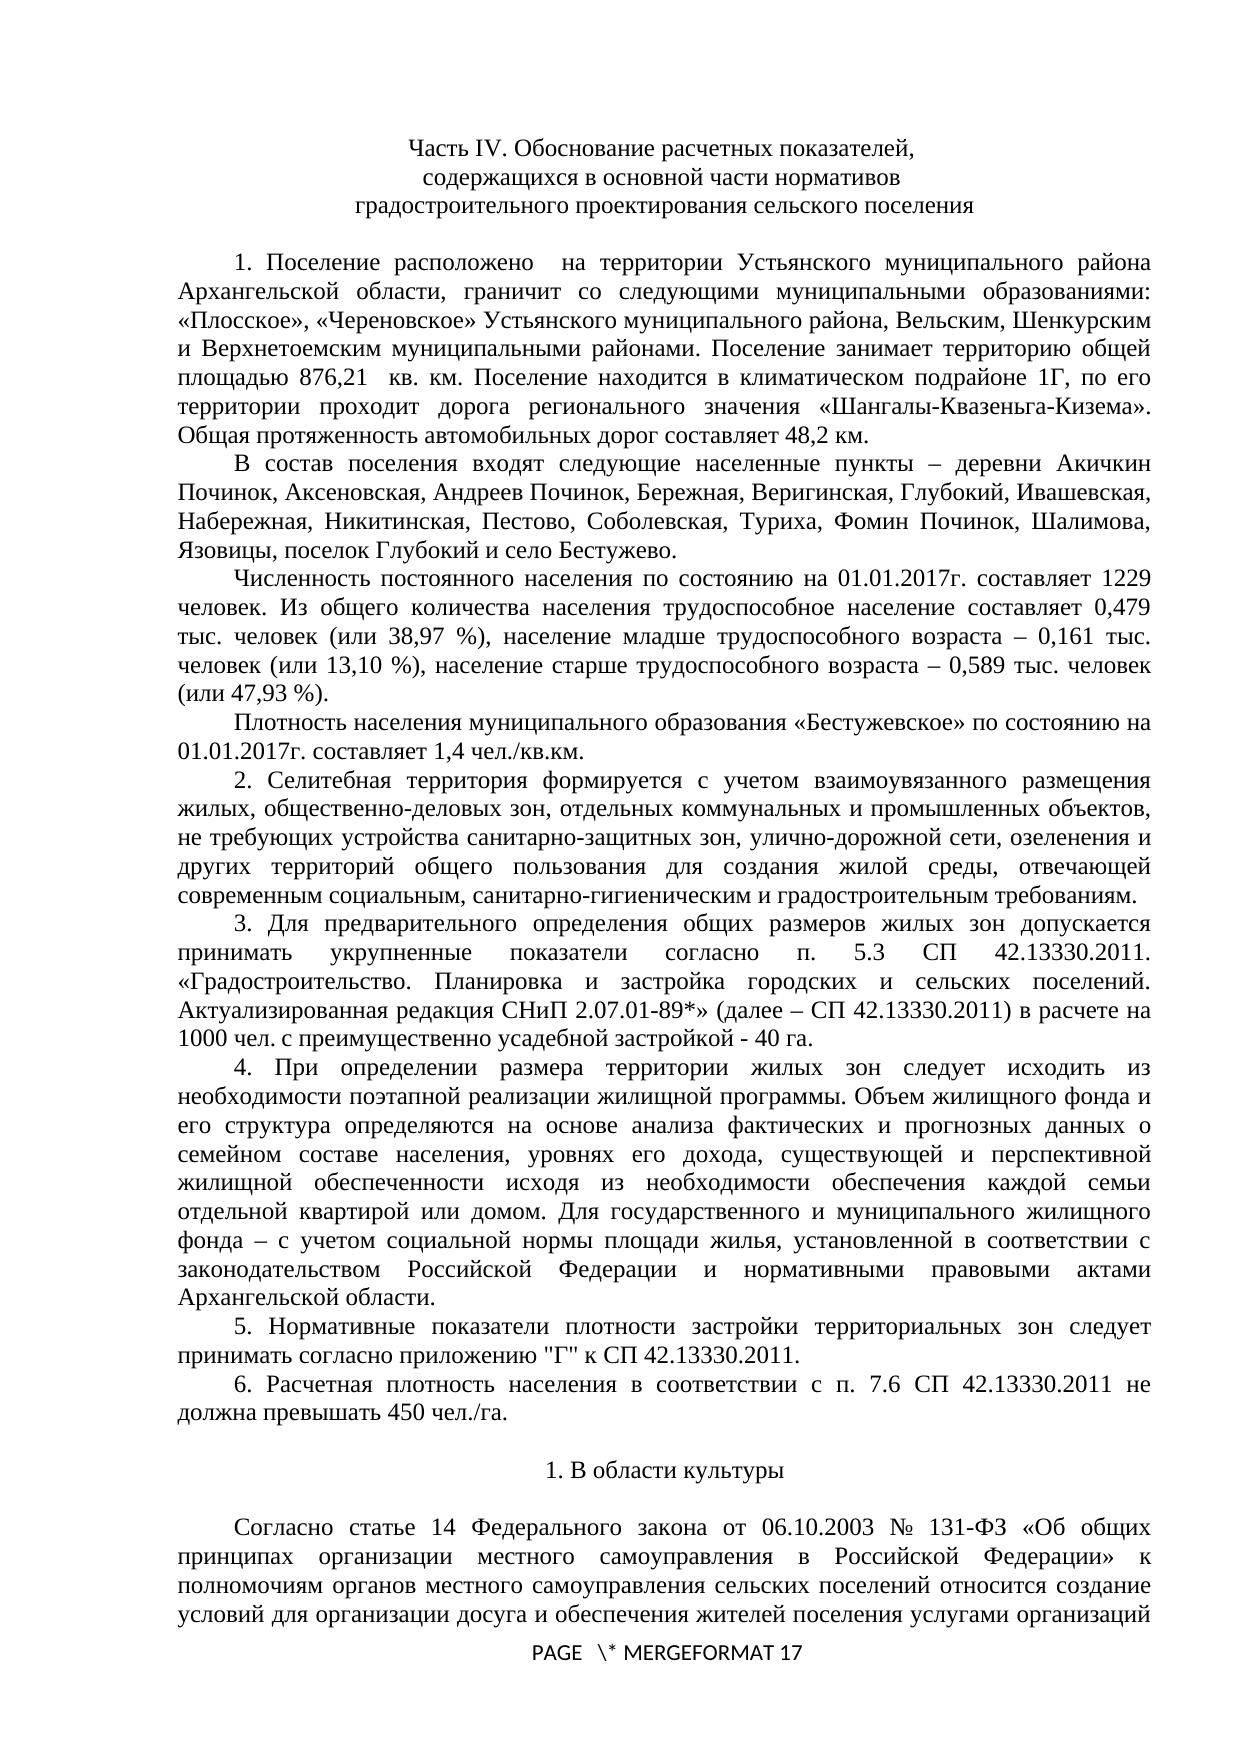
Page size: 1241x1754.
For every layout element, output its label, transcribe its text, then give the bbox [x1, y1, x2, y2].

text Численность постоянного населения по состоянию на 01.01.2017г. составляет 1229 человек. Из общего количества населения трудоспособное население составляет 0,479 тыс. человек (или 38,97 %), население младше трудоспособного возраста – 0,161 тыс. человек (или 13,10 %), население старше трудоспособного возраста – 0,589 тыс. человек (или 47,93 %). [177, 563, 1152, 707]
text В состав поселения входят следующие населенные пункты – деревни Акичкин Починок, Аксеновская, Андреев Починок, Бережная, Веригинская, Глубокий, Ивашевская, Набережная, Никитинская, Пестово, Соболевская, Туриха, Фомин Починок, Шалимова, Язовицы, поселок Глубокий и село Бестужево. [177, 448, 1152, 563]
text 1. В области культуры [177, 1455, 1152, 1484]
text 6. Расчетная плотность населения в соответствии с п. 7.6 СП 42.13330.2011 не должна превышать 450 чел./га. [177, 1369, 1152, 1426]
text Плотность населения муниципального образования «Бестужевское» по состоянию на 01.01.2017г. составляет 1,4 чел./кв.км. [177, 707, 1152, 765]
text 1. Поселение расположено на территории Устьянского муниципального района Архангельской области, граничит со следующими муниципальными образованиями: «Плосское», «Череновское» Устьянского муниципального района, Вельским, Шенкурским и Верхнетоемским муниципальными районами. Поселение занимает территорию общей площадью 876,21 кв. км. Поселение находится в климатическом подрайоне 1Г, по его территории проходит дорога регионального значения «Шангалы-Квазеньга-Кизема». Общая протяженность автомобильных дорог составляет 48,2 км. [177, 247, 1152, 448]
text 5. Нормативные показатели плотности застройки территориальных зон следует принимать согласно приложению "Г" к СП 42.13330.2011. [177, 1311, 1152, 1369]
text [177, 1512, 1152, 1627]
text 3. Для предварительного определения общих размеров жилых зон допускается принимать укрупненные показатели согласно п. 5.3 СП 42.13330.2011. «Градостроительство. Планировка и застройка городских и сельских поселений. Актуализированная редакция СНиП 2.07.01-89*» (далее – СП 42.13330.2011) в расчете на 1000 чел. с преимущественно усадебной застройкой - 40 га. [177, 908, 1152, 1052]
text Часть IV. Обоснование расчетных показателей, содержащихся в основной части нормативов градостроительного проектирования сельского поселения [177, 133, 1152, 247]
text 2. Селитебная территория формируется с учетом взаимоувязанного размещения жилых, общественно-деловых зон, отдельных коммунальных и промышленных объектов, не требующих устройства санитарно-защитных зон, улично-дорожной сети, озеленения и других территорий общего пользования для создания жилой среды, отвечающей современным социальным, санитарно-гигиеническим и градостроительным требованиям. [177, 765, 1152, 908]
text 4. При определении размера территории жилых зон следует исходить из необходимости поэтапной реализации жилищной программы. Объем жилищного фонда и его структура определяются на основе анализа фактических и прогнозных данных о семейном составе населения, уровнях его дохода, существующей и перспективной жилищной обеспеченности исходя из необходимости обеспечения каждой семьи отдельной квартирой или домом. Для государственного и муниципального жилищного фонда – с учетом социальной нормы площади жилья, установленной в соответствии с законодательством Российской Федерации и нормативными правовыми актами Архангельской области. [177, 1052, 1152, 1311]
